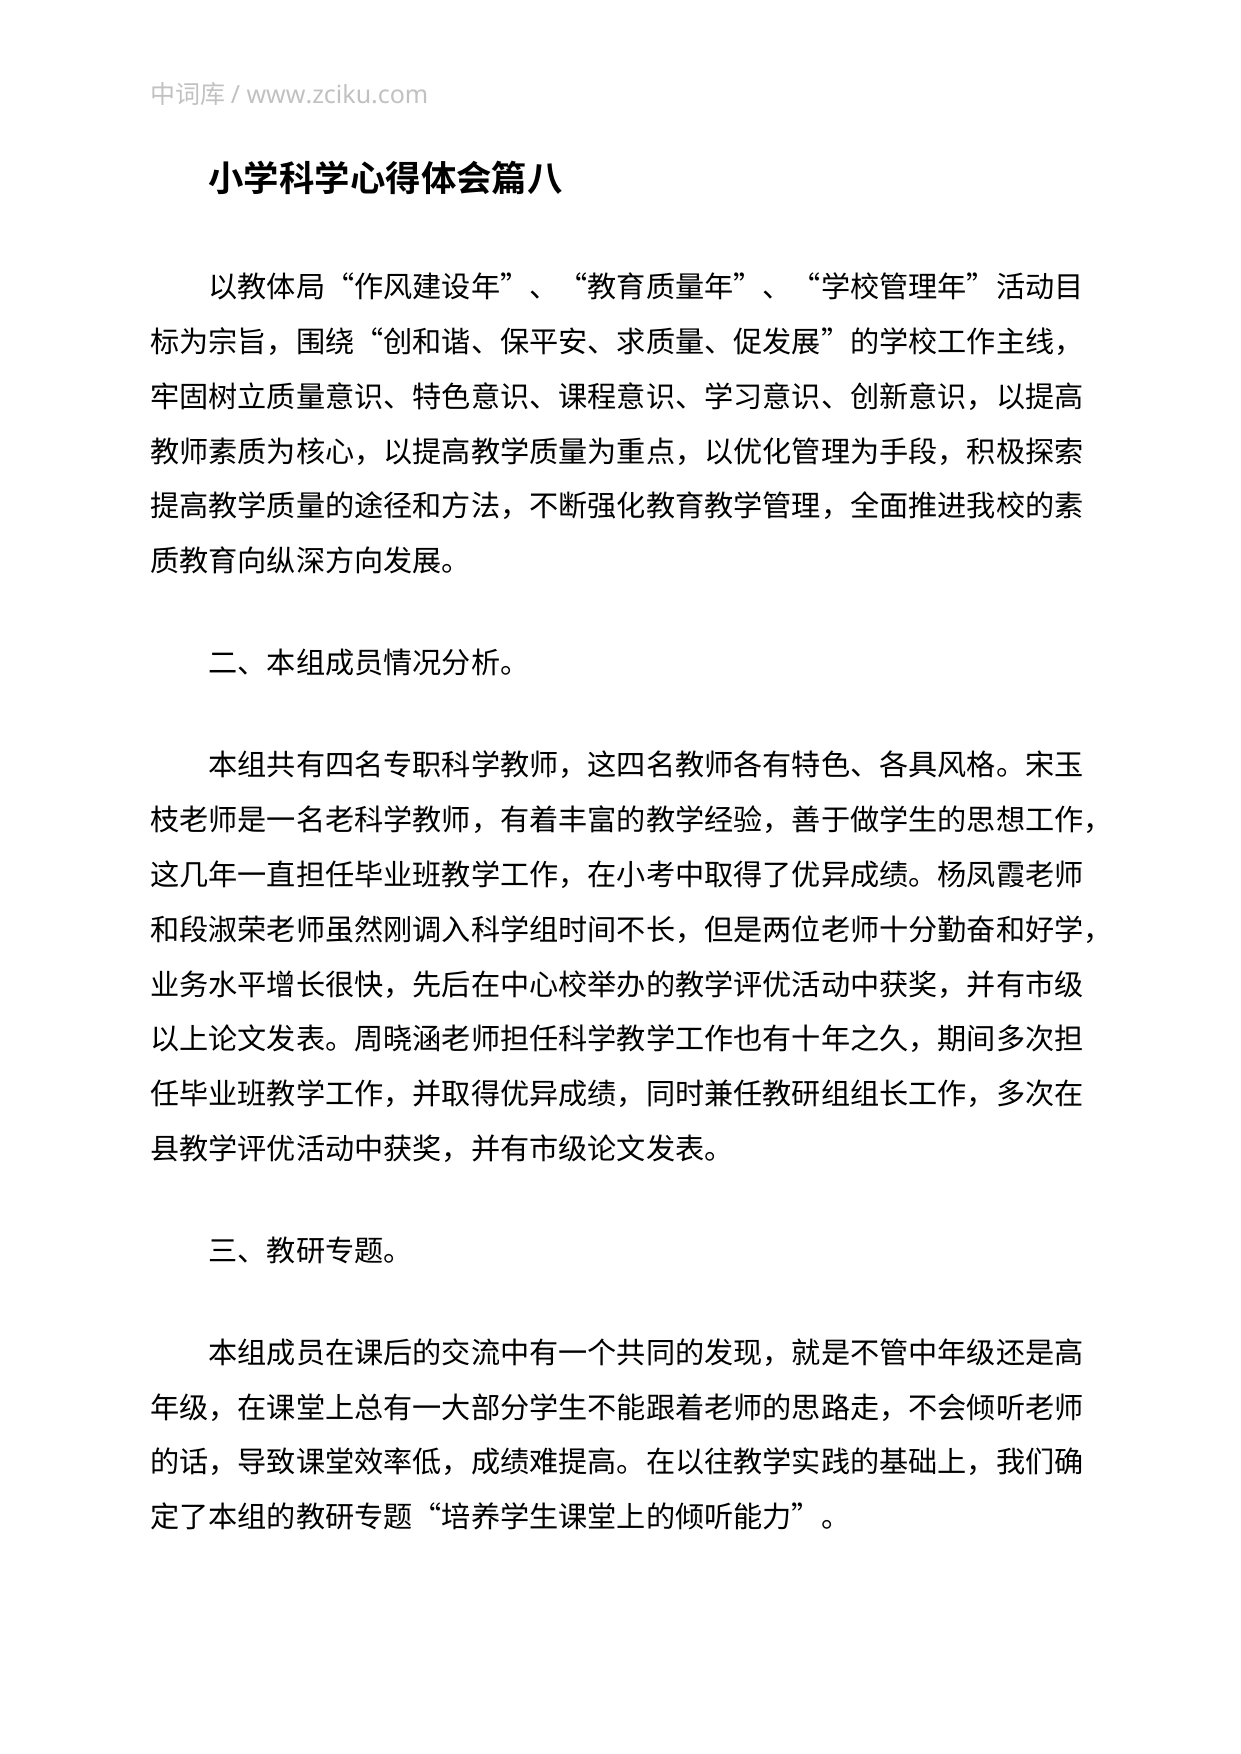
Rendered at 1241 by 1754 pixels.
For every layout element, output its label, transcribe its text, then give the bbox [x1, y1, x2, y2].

text 本组共有四名专职科学教师，这四名教师各有特色、各具风格。宋玉枝老师是一名老科学教师，有着丰富的教学经验，善于做学生的思想工作，这几年一直担任毕业班教学工作，在小考中取得了优异成绩。杨凤霞老师和段淑荣老师虽然刚调入科学组时间不长，但是两位老师十分勤奋和好学，业务水平增长很快，先后在中心校举办的教学评优活动中获奖，并有市级以上论文发表。周晓涵老师担任科学教学工作也有十年之久，期间多次担任毕业班教学工作，并取得优异成绩，同时兼任教研组组长工作，多次在县教学评优活动中获奖，并有市级论文发表。 [150, 741, 1090, 1168]
text 本组成员在课后的交流中有一个共同的发现，就是不管中年级还是高年级，在课堂上总有一大部分学生不能跟着老师的思路走，不会倾听老师的话，导致课堂效率低，成绩难提高。在以往教学实践的基础上，我们确定了本组的教研专题“培养学生课堂上的倾听能力”。 [150, 1329, 1090, 1536]
text 二、本组成员情况分析。 [150, 640, 1090, 682]
text 三、教研专题。 [150, 1227, 1090, 1270]
text 以教体局“作风建设年”、“教育质量年”、“学校管理年”活动目标为宗旨，围绕“创和谐、保平安、求质量、促发展”的学校工作主线，牢固树立质量意识、特色意识、课程意识、学习意识、创新意识，以提高教师素质为核心，以提高教学质量为重点，以优化管理为手段，积极探索提高教学质量的途径和方法，不断强化教育教学管理，全面推进我校的素质教育向纵深方向发展。 [150, 263, 1090, 580]
text 小学科学心得体会篇八 [150, 150, 1090, 201]
